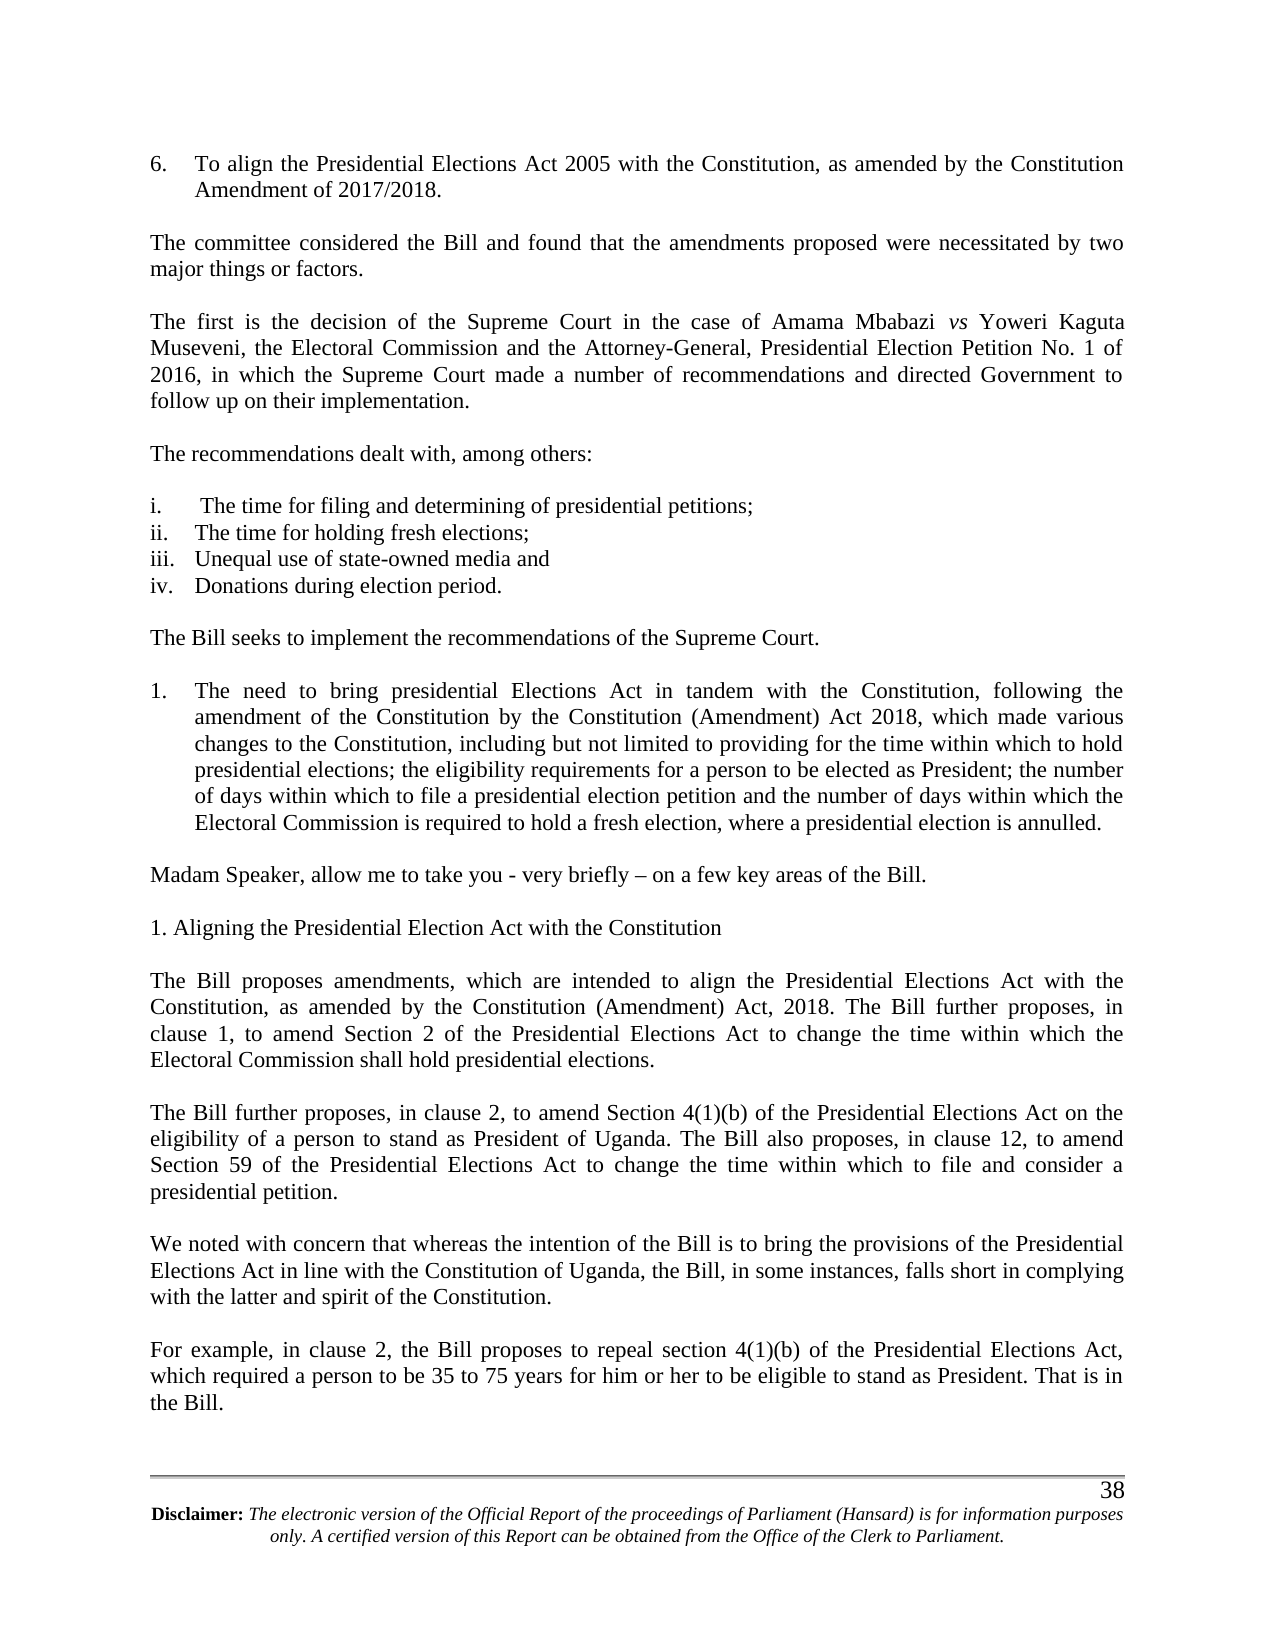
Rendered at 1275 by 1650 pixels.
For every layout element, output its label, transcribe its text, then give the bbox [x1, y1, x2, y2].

list The time for filing and determining of presidential petitions; [150, 493, 1125, 519]
text 1. Aligning the Presidential Election Act with the Constitution [150, 914, 1125, 941]
text The first is the decision of the Supreme Court in the case of Amama Mbabazi vs Yoweri Kaguta Museveni, the Electoral Commission and the Attorney-General, Presidential Election Petition No. 1 of 2016, in which the Supreme Court made a number of recommendations and directed Government to follow up on their implementation. [150, 308, 1125, 413]
list The need to bring presidential Elections Act in tandem with the Constitution, following the amendment of the Constitution by the Constitution (Amendment) Act 2018, which made various changes to the Constitution, including but not limited to providing for the time within which to hold presidential elections; the eligibility requirements for a person to be elected as President; the number of days within which to file a presidential election petition and the number of days within which the Electoral Commission is required to hold a fresh election, where a presidential election is annulled. [150, 677, 1125, 835]
text The recommendations dealt with, among others: [150, 440, 1125, 466]
text The Bill proposes amendments, which are intended to align the Presidential Elections Act with the Constitution, as amended by the Constitution (Amendment) Act, 2018. The Bill further proposes, in clause 1, to amend Section 2 of the Presidential Elections Act to change the time within which the Electoral Commission shall hold presidential elections. [150, 967, 1125, 1072]
text We noted with concern that whereas the intention of the Bill is to bring the provisions of the Presidential Elections Act in line with the Constitution of Uganda, the Bill, in some instances, falls short in complying with the latter and spirit of the Constitution. [150, 1231, 1125, 1309]
list To align the Presidential Elections Act 2005 with the Constitution, as amended by the Constitution Amendment of 2017/2018. [150, 150, 1125, 203]
text The Bill seeks to implement the recommendations of the Supreme Court. [150, 624, 1125, 651]
text Madam Speaker, allow me to take you - very briefly – on a few key areas of the Bill. [150, 862, 1125, 888]
text The committee considered the Bill and found that the amendments proposed were necessitated by two major things or factors. [150, 229, 1125, 282]
picture [150, 1475, 1125, 1479]
list Donations during election period. [150, 572, 1125, 598]
text The Bill further proposes, in clause 2, to amend Section 4(1)(b) of the Presidential Elections Act on the eligibility of a person to stand as President of Uganda. The Bill also proposes, in clause 12, to amend Section 59 of the Presidential Elections Act to change the time within which to file and consider a presidential petition. [150, 1099, 1125, 1204]
text For example, in clause 2, the Bill proposes to repeal section 4(1)(b) of the Presidential Elections Act, which required a person to be 35 to 75 years for him or her to be eligible to stand as President. That is in the Bill. [150, 1336, 1125, 1415]
list The time for holding fresh elections; [150, 519, 1125, 545]
list Unequal use of state-owned media and [150, 545, 1125, 572]
